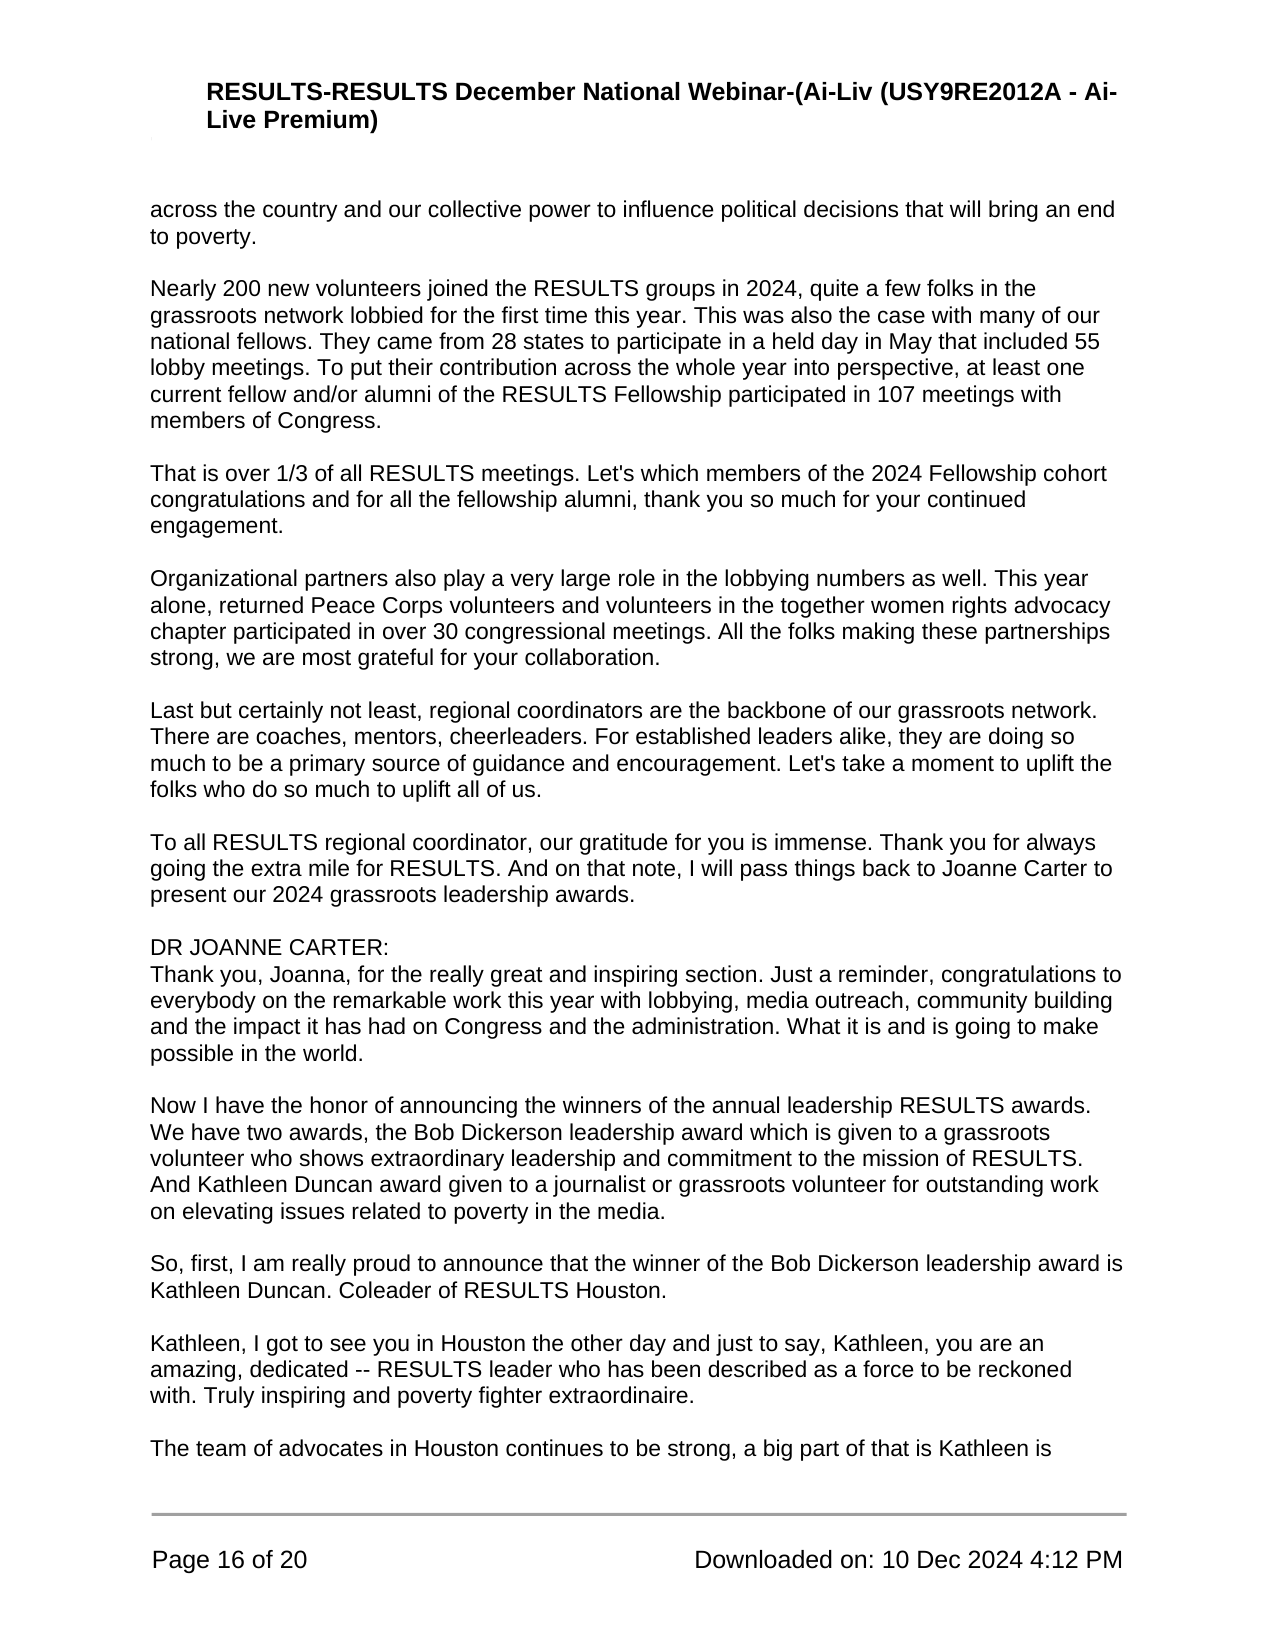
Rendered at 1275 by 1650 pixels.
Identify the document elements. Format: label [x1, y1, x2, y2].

text [150, 196, 1125, 1461]
